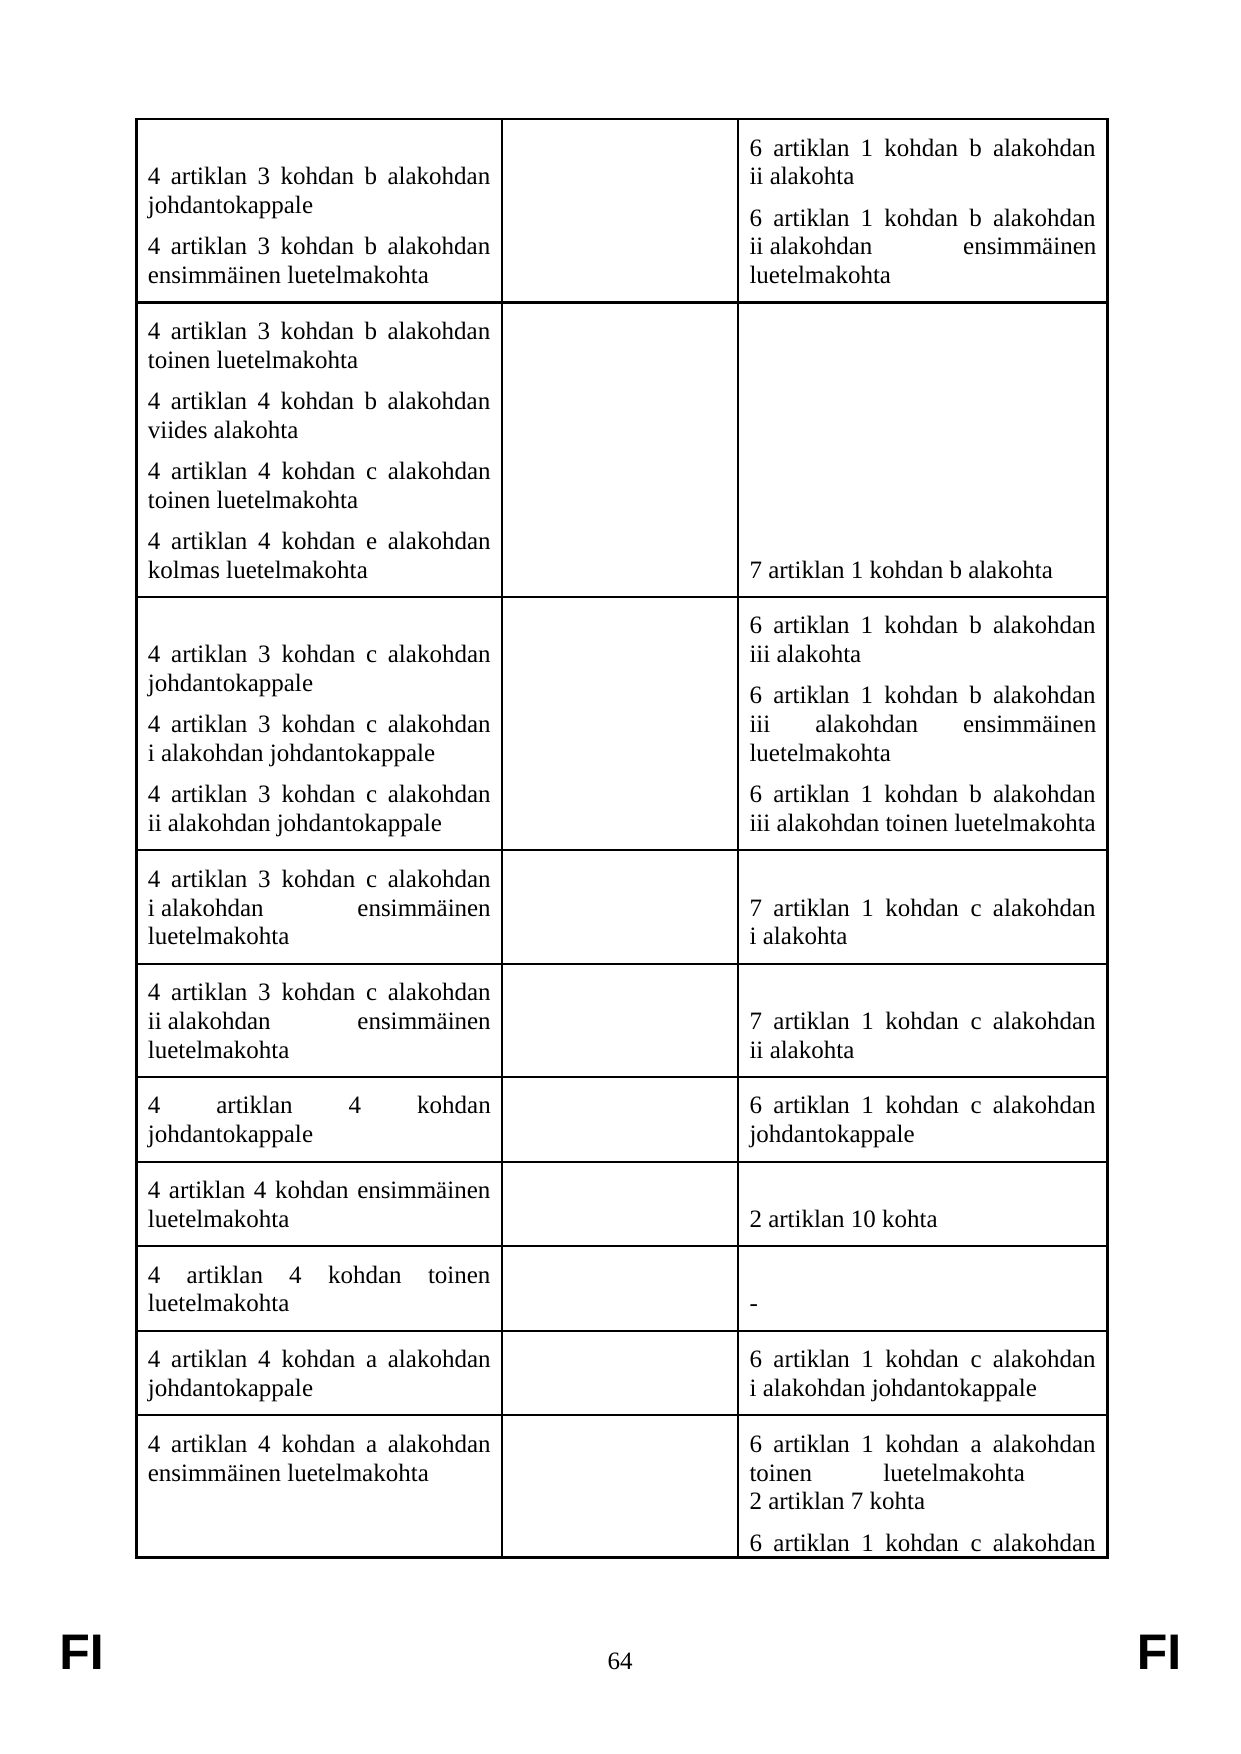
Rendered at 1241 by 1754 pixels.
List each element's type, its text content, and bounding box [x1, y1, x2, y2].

table_cell 4 artiklan 4 kohdan toinen luetelmakohta [138, 1247, 501, 1330]
table_cell 6 artiklan 1 kohdan b alakohdan ii alakohta 6 artiklan 1 kohdan b alakohdan ii alakohdan ensimmäinen luetelmakohta [739, 120, 1106, 301]
table_cell - [739, 1247, 1106, 1330]
table_cell [503, 120, 737, 301]
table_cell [138, 1416, 501, 1556]
table_cell 4 artiklan 4 kohdan a alakohdan johdantokappale [138, 1332, 501, 1414]
table_cell 4 artiklan 4 kohdan ensimmäinen luetelmakohta [138, 1163, 501, 1245]
table_cell [503, 598, 737, 849]
table_cell 6 artiklan 1 kohdan b alakohdan iii alakohta 6 artiklan 1 kohdan b alakohdan iii alakohdan ensimmäinen luetelmakohta 6 artiklan 1 kohdan b alakohdan iii alakohdan toinen luetelmakohta [739, 598, 1106, 849]
table_cell [503, 1078, 737, 1161]
table_cell 4 artiklan 4 kohdan johdantokappale [138, 1078, 501, 1161]
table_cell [739, 1416, 1106, 1556]
table_cell 7 artiklan 1 kohdan b alakohta [739, 304, 1106, 596]
table_cell [503, 1416, 737, 1556]
table_cell 4 artiklan 3 kohdan c alakohdan i alakohdan ensimmäinen luetelmakohta [138, 851, 501, 963]
table_cell [503, 1247, 737, 1330]
table_cell [503, 965, 737, 1076]
table_cell [503, 304, 737, 596]
table_cell 4 artiklan 3 kohdan b alakohdan johdantokappale 4 artiklan 3 kohdan b alakohdan ensimmäinen luetelmakohta [138, 120, 501, 301]
table_cell [503, 1332, 737, 1414]
table_cell 7 artiklan 1 kohdan c alakohdan ii alakohta [739, 965, 1106, 1076]
table_cell 4 artiklan 3 kohdan b alakohdan toinen luetelmakohta 4 artiklan 4 kohdan b alakohdan viides alakohta 4 artiklan 4 kohdan c alakohdan toinen luetelmakohta 4 artiklan 4 kohdan e alakohdan kolmas luetelmakohta [138, 304, 501, 596]
table_cell 6 artiklan 1 kohdan c alakohdan i alakohdan johdantokappale [739, 1332, 1106, 1414]
table_cell 4 artiklan 3 kohdan c alakohdan johdantokappale 4 artiklan 3 kohdan c alakohdan i alakohdan johdantokappale 4 artiklan 3 kohdan c alakohdan ii alakohdan johdantokappale [138, 598, 501, 849]
table_cell [503, 1163, 737, 1245]
table_cell 2 artiklan 10 kohta [739, 1163, 1106, 1245]
table_cell 4 artiklan 3 kohdan c alakohdan ii alakohdan ensimmäinen luetelmakohta [138, 965, 501, 1076]
table_cell 6 artiklan 1 kohdan c alakohdan johdantokappale [739, 1078, 1106, 1161]
table_cell [503, 851, 737, 963]
table_cell 7 artiklan 1 kohdan c alakohdan i alakohta [739, 851, 1106, 963]
